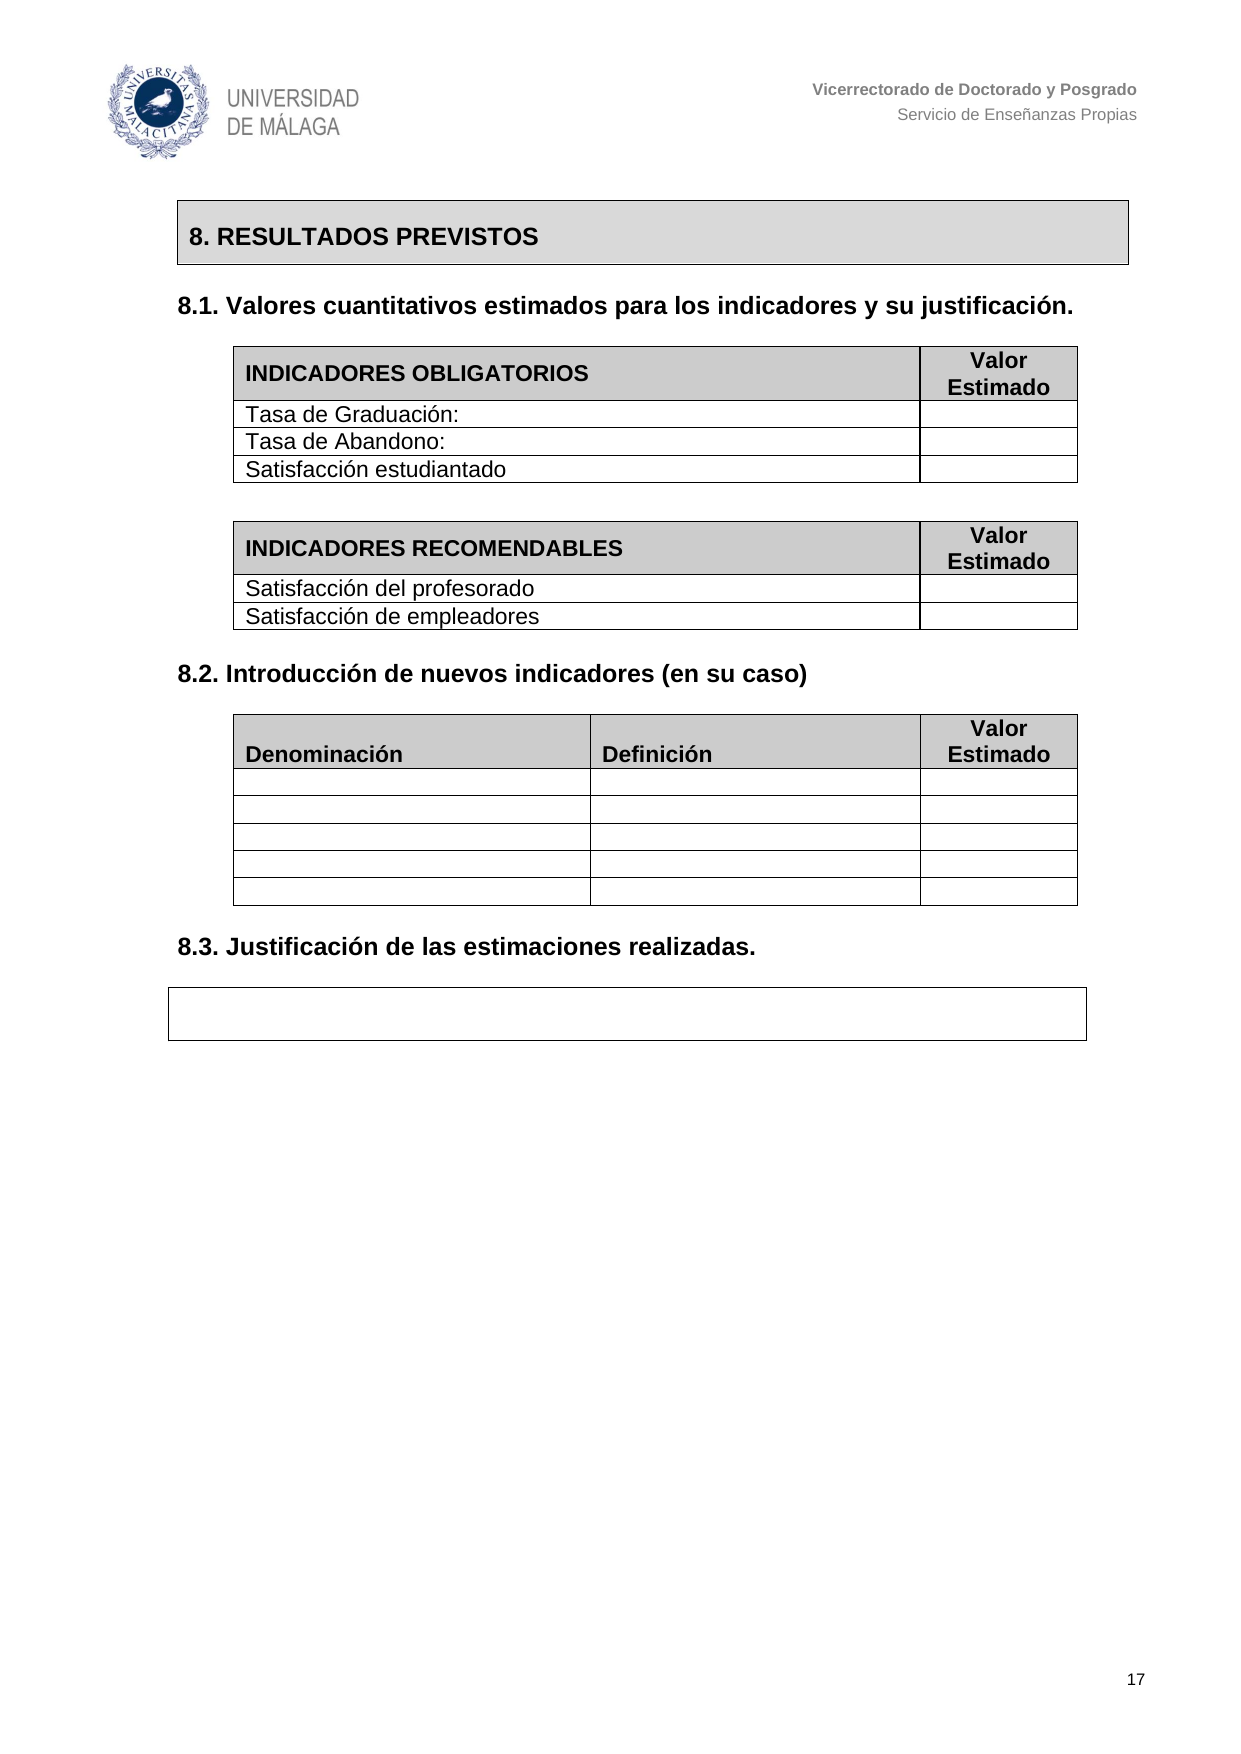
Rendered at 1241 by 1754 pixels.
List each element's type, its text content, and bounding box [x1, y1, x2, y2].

table_cell Satisfacción estudiantado [234, 456, 919, 482]
table_cell [591, 769, 920, 795]
table_header INDICADORES RECOMENDABLES [234, 522, 919, 574]
table_cell [921, 603, 1077, 629]
table_header 8. RESULTADOS PREVISTOS [178, 201, 1128, 263]
table_cell [921, 575, 1077, 602]
text 8.1. Valores cuantitativos estimados para los indicadores y su justificación. [177, 291, 1078, 320]
table_cell [591, 824, 920, 850]
table_cell [921, 456, 1077, 482]
table_cell [234, 878, 590, 905]
picture [102, 56, 365, 168]
table_cell [234, 769, 590, 795]
table_header Denominación [234, 715, 590, 768]
table_cell [921, 796, 1077, 822]
table_cell [591, 796, 920, 822]
table_header Valor Estimado [921, 522, 1077, 574]
table_cell [921, 824, 1077, 850]
text 8.3. Justificación de las estimaciones realizadas. [177, 932, 1078, 961]
table_cell [591, 851, 920, 877]
table_cell Tasa de Graduación: [234, 401, 919, 427]
table_header Valor Estimado [921, 347, 1077, 400]
table_cell [921, 769, 1077, 795]
text 8.2. Introducción de nuevos indicadores (en su caso) [177, 659, 1078, 688]
table_cell [921, 851, 1077, 877]
table_cell [234, 851, 590, 877]
table_cell [234, 824, 590, 850]
table_header INDICADORES OBLIGATORIOS [234, 347, 919, 400]
table_cell [921, 428, 1077, 454]
table_cell Tasa de Abandono: [234, 428, 919, 454]
table_header Definición [591, 715, 920, 768]
table_cell [921, 401, 1077, 427]
table_header Valor Estimado [921, 715, 1077, 768]
table_cell Satisfacción del profesorado [234, 575, 919, 602]
table_cell [921, 878, 1077, 905]
table_cell [591, 878, 920, 905]
table_cell [234, 796, 590, 822]
table_cell Satisfacción de empleadores [234, 603, 919, 629]
